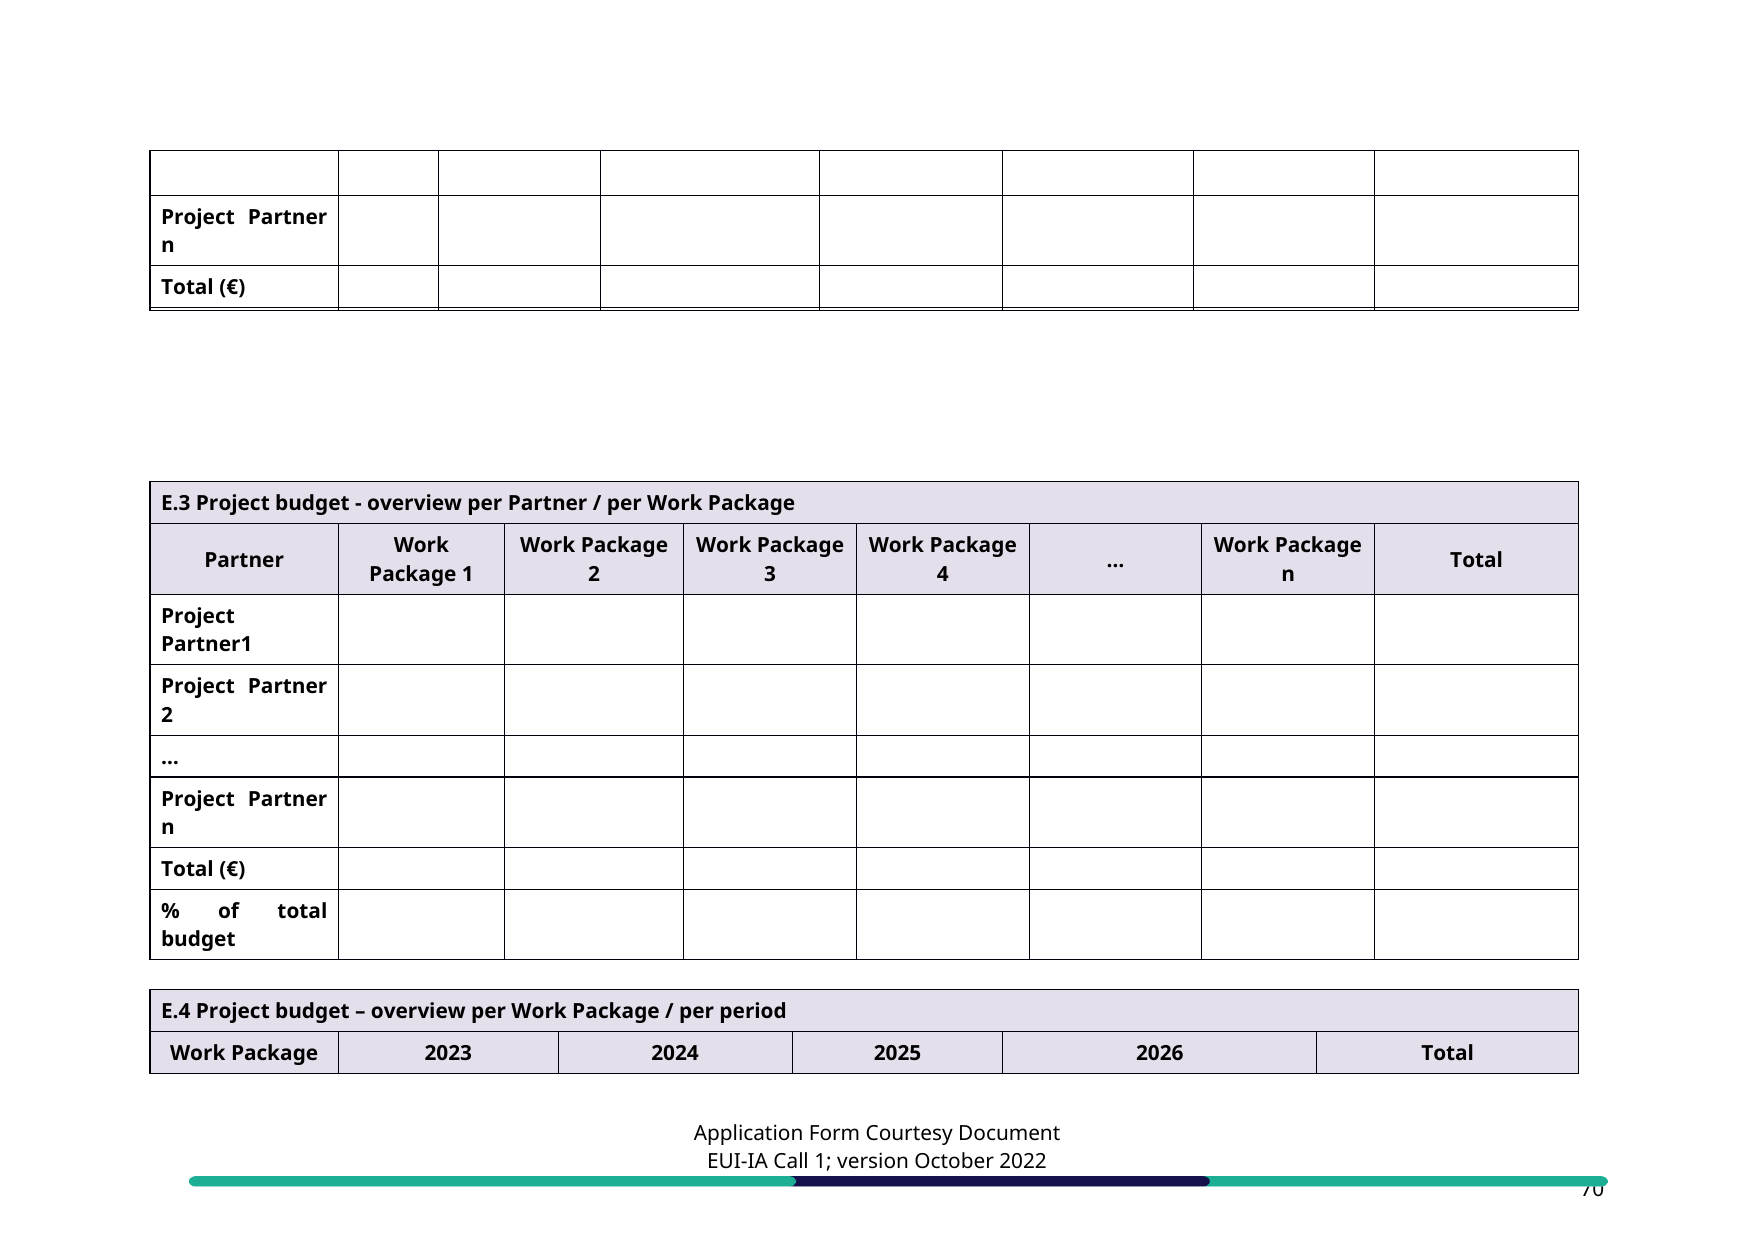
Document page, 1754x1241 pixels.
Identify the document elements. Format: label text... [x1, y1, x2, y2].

table_cell [339, 595, 504, 664]
picture [182, 1166, 1613, 1192]
table_cell [1375, 890, 1578, 959]
table_cell [601, 151, 819, 195]
table_cell [684, 848, 856, 889]
table_cell Total (€) [151, 266, 338, 307]
table_cell [339, 665, 504, 734]
table_cell [857, 778, 1029, 847]
table_cell Work Package 3 [684, 524, 856, 594]
table_cell [339, 778, 504, 847]
table_cell 2024 [559, 1032, 792, 1073]
table_cell … [151, 736, 338, 776]
table_cell [1375, 665, 1578, 734]
table_cell [1202, 665, 1374, 734]
table_cell [1030, 736, 1201, 776]
table_cell [857, 736, 1029, 776]
table_cell [1202, 595, 1374, 664]
table_cell [1375, 778, 1578, 847]
table_cell [1030, 890, 1201, 959]
table_cell % of total budget [151, 890, 338, 959]
table_cell [339, 736, 504, 776]
table_cell Total [1375, 524, 1578, 594]
table_cell Work Package [151, 1032, 338, 1073]
table_cell [505, 890, 683, 959]
table_cell Project Partner n [151, 196, 338, 265]
table_cell [1003, 151, 1193, 195]
table_cell [439, 196, 600, 265]
table_cell [684, 736, 856, 776]
table_cell [1030, 595, 1201, 664]
table_cell [339, 848, 504, 889]
table_cell 2025 [793, 1032, 1002, 1073]
table_cell Partner [151, 524, 338, 594]
table_cell [1202, 778, 1374, 847]
table_cell Total (€) [151, 848, 338, 889]
table_cell [684, 665, 856, 734]
table_cell [820, 151, 1002, 195]
table_cell [684, 890, 856, 959]
table_cell [439, 151, 600, 195]
table_cell [1030, 848, 1201, 889]
table_cell [505, 848, 683, 889]
table_cell [1375, 196, 1578, 265]
table_cell [1003, 266, 1193, 307]
table_cell 2023 [339, 1032, 558, 1073]
table_cell [439, 266, 600, 307]
table_cell … [1030, 524, 1201, 594]
table_cell [505, 595, 683, 664]
table_cell [505, 736, 683, 776]
table_cell [1030, 778, 1201, 847]
table_cell [505, 778, 683, 847]
table_cell [1194, 196, 1374, 265]
table_cell [1375, 266, 1578, 307]
table_cell Project Partner n [151, 778, 338, 847]
table_cell [601, 196, 819, 265]
table_cell [1194, 266, 1374, 307]
table_cell [1375, 848, 1578, 889]
table_cell [505, 665, 683, 734]
table_cell [1202, 848, 1374, 889]
table_cell [857, 665, 1029, 734]
table_cell [601, 266, 819, 307]
table_cell Project Partner 2 [151, 665, 338, 734]
table_cell [684, 595, 856, 664]
table_cell 2026 [1003, 1032, 1316, 1073]
table_cell [1202, 736, 1374, 776]
table_cell [339, 151, 438, 195]
table_cell Total [1317, 1032, 1578, 1073]
table_cell [1003, 196, 1193, 265]
table_cell [857, 890, 1029, 959]
table_cell [1202, 890, 1374, 959]
table_cell Work Package 2 [505, 524, 683, 594]
table_cell [857, 595, 1029, 664]
table_cell [857, 848, 1029, 889]
table_header E.3 Project budget - overview per Partner / per Work Package [151, 482, 1578, 523]
table_cell [1375, 151, 1578, 195]
table_cell [1194, 151, 1374, 195]
table_cell [1030, 665, 1201, 734]
table_cell [1375, 595, 1578, 664]
table_cell [1375, 736, 1578, 776]
table_cell Work Package 1 [339, 524, 504, 594]
table_cell [339, 266, 438, 307]
table_cell [820, 266, 1002, 307]
table_cell [339, 890, 504, 959]
table_cell … [151, 151, 338, 195]
table_cell Work Package n [1202, 524, 1374, 594]
table_header E.4 Project budget – overview per Work Package / per period [151, 990, 1578, 1031]
table_cell [339, 196, 438, 265]
table_cell Project Partner1 [151, 595, 338, 664]
table_cell [820, 196, 1002, 265]
table_cell Work Package 4 [857, 524, 1029, 594]
table_cell [684, 778, 856, 847]
